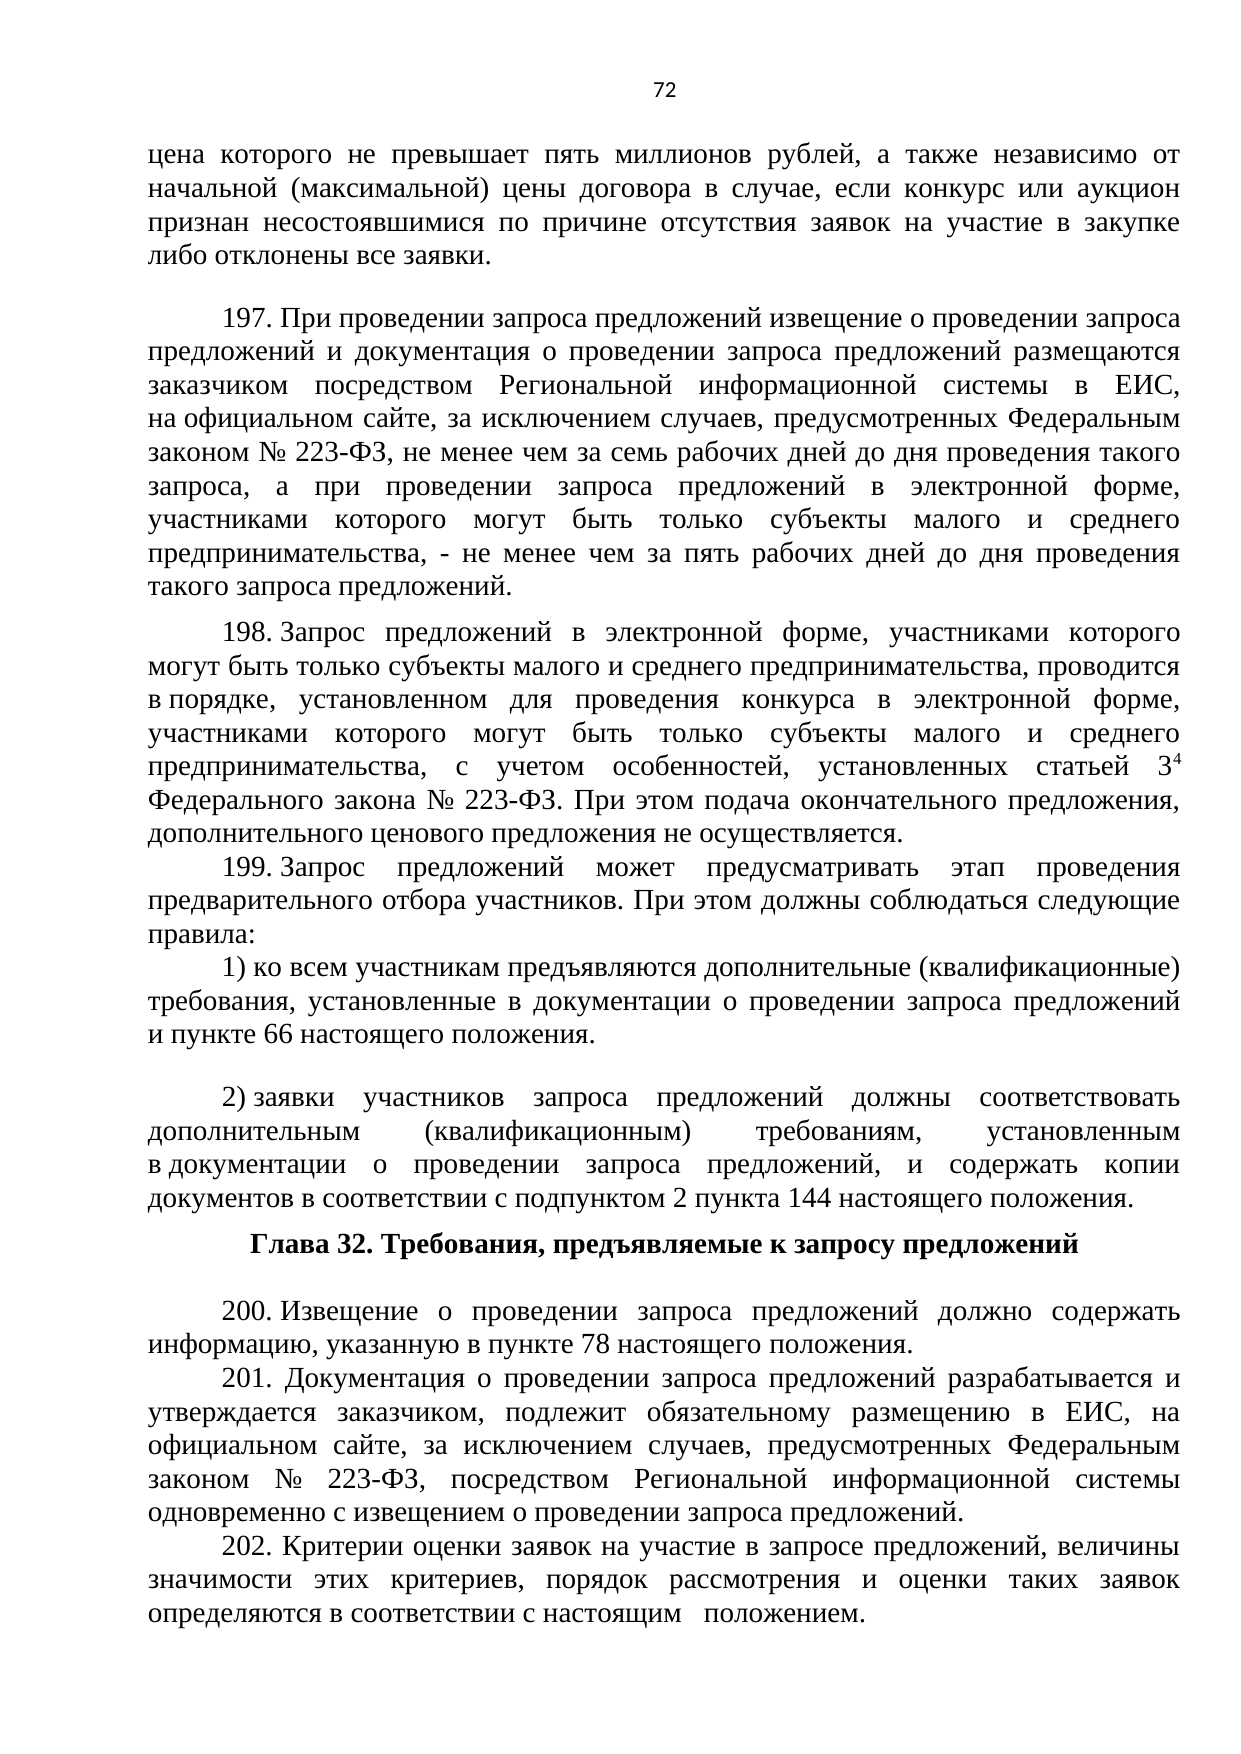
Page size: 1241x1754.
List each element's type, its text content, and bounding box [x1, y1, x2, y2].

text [148, 137, 1181, 271]
text 1) ко всем участникам предъявляются дополнительные (квалификационные) требования, установленные в документации о проведении запроса предложений и пункте 66 настоящего положения. [148, 949, 1181, 1050]
text 198. Запрос предложений в электронной форме, участниками которого могут быть только субъекты малого и среднего предпринимательства, проводится в порядке, установленном для проведения конкурса в электронной форме, участниками которого могут быть только субъекты малого и среднего предпринимательства, с учетом особенностей, установленных статьей 34 Федерального закона № 223-ФЗ. При этом подача окончательного предложения, дополнительного ценового предложения не осуществляется. [148, 614, 1181, 849]
text 2) заявки участников запроса предложений должны соответствовать дополнительным (квалификационным) требованиям, установленным в документации о проведении запроса предложений, и содержать копии документов в соответствии с подпунктом 2 пункта 144 настоящего положения. [148, 1079, 1181, 1213]
text 201. Документация о проведении запроса предложений разрабатывается и утверждается заказчиком, подлежит обязательному размещению в ЕИС, на официальном сайте, за исключением случаев, предусмотренных Федеральным законом № 223-ФЗ, посредством Региональной информационной системы одновременно с извещением о проведении запроса предложений. [148, 1360, 1181, 1528]
text 200. Извещение о проведении запроса предложений должно содержать информацию, указанную в пункте 78 настоящего положения. [148, 1293, 1181, 1360]
text 199. Запрос предложений может предусматривать этап проведения предварительного отбора участников. При этом должны соблюдаться следующие правила: [148, 849, 1181, 949]
text 202. Критерии оценки заявок на участие в запросе предложений, величины значимости этих критериев, порядок рассмотрения и оценки таких заявок определяются в соответствии с настоящим положением. [148, 1528, 1181, 1628]
text Глава 32. Требования, предъявляемые к запросу предложений [148, 1226, 1181, 1259]
text 197. При проведении запроса предложений извещение о проведении запроса предложений и документация о проведении запроса предложений размещаются заказчиком посредством Региональной информационной системы в ЕИС, на официальном сайте, за исключением случаев, предусмотренных Федеральным законом № 223-ФЗ, не менее чем за семь рабочих дней до дня проведения такого запроса, а при проведении запроса предложений в электронной форме, участниками которого могут быть только субъекты малого и среднего предпринимательства, - не менее чем за пять рабочих дней до дня проведения такого запроса предложений. [148, 300, 1181, 602]
